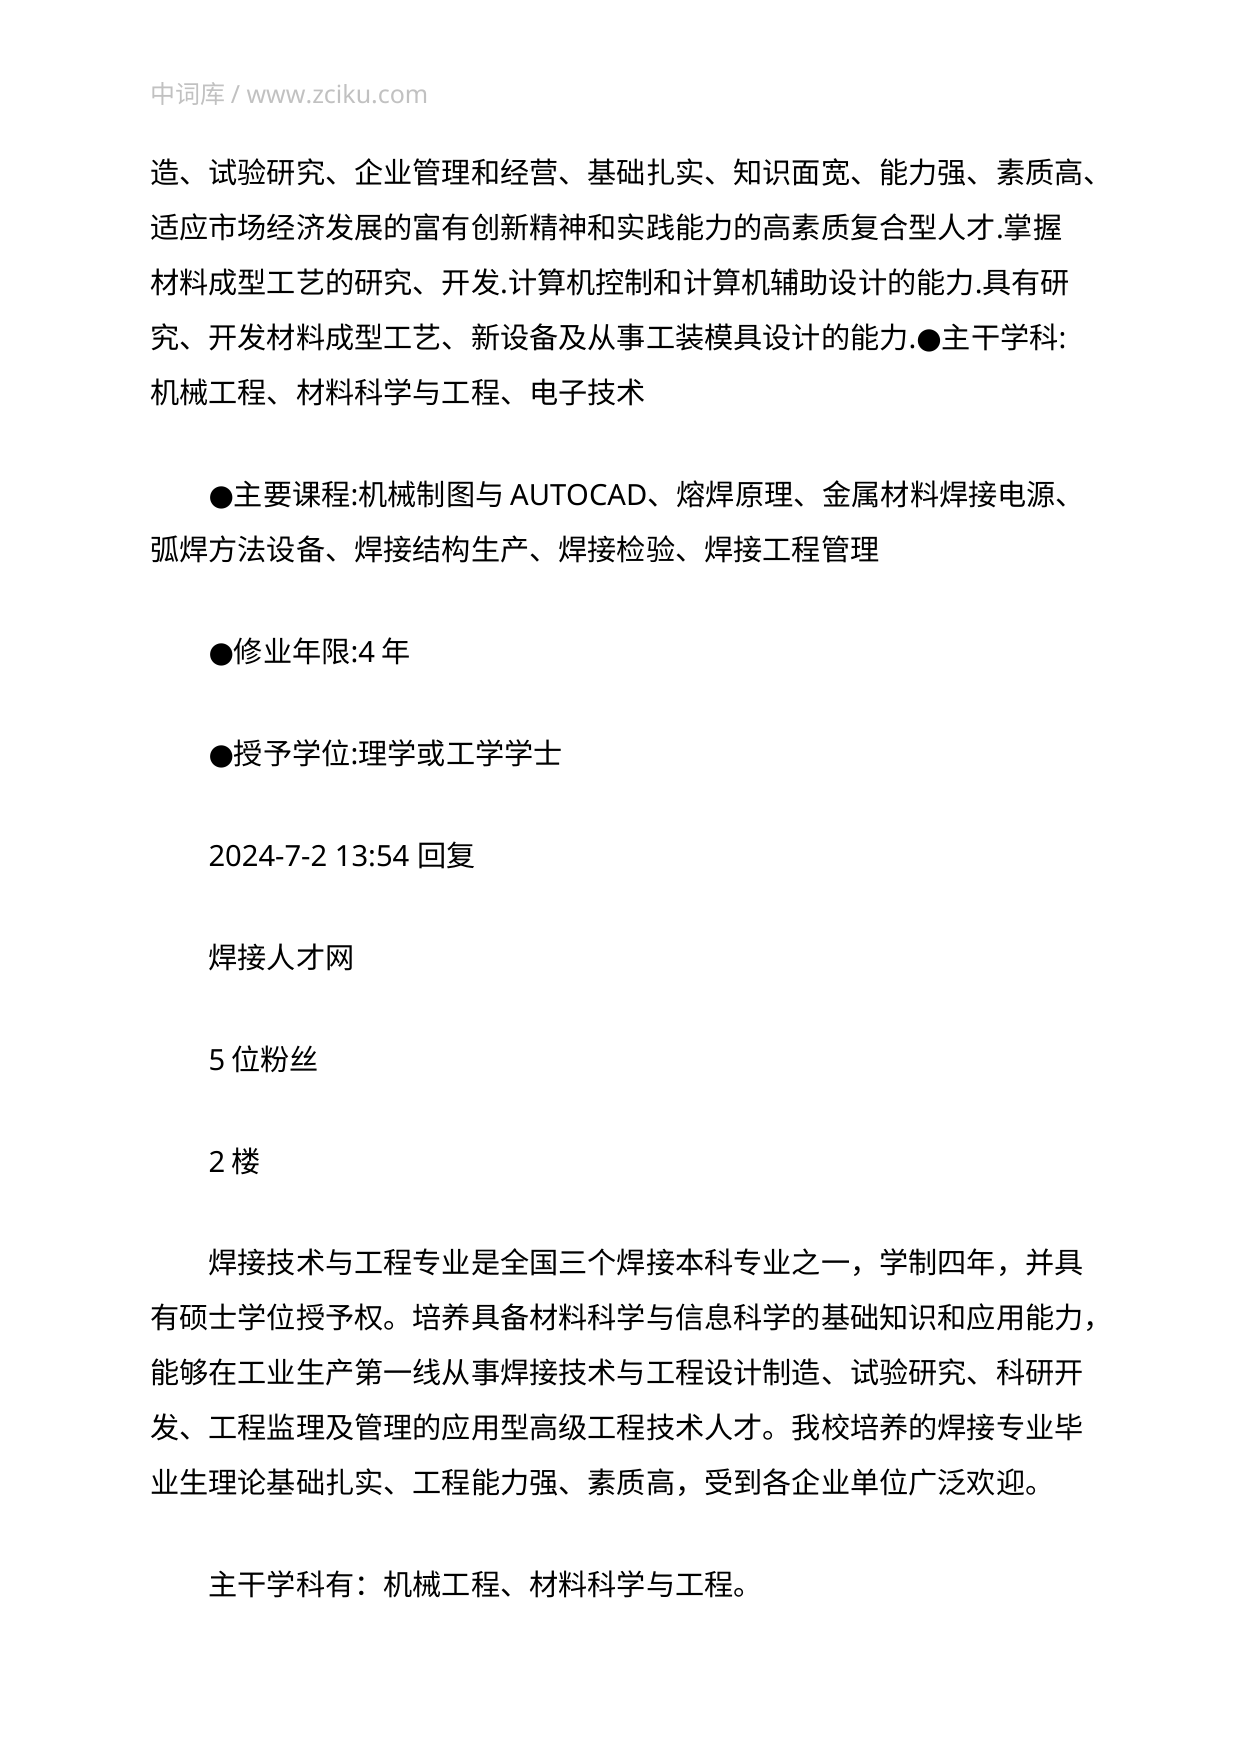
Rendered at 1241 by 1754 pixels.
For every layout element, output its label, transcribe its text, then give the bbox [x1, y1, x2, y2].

text ●授予学位:理学或工学学士 [150, 730, 1090, 773]
text 焊接技术与工程专业是全国三个焊接本科专业之一，学制四年，并具有硕士学位授予权。培养具备材料科学与信息科学的基础知识和应用能力，能够在工业生产第一线从事焊接技术与工程设计制造、试验研究、科研开发、工程监理及管理的应用型高级工程技术人才。我校培养的焊接专业毕业生理论基础扎实、工程能力强、素质高，受到各企业单位广泛欢迎。 [150, 1240, 1090, 1502]
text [150, 150, 1090, 412]
text 5位粉丝 [150, 1036, 1090, 1078]
text 2楼 [150, 1138, 1090, 1181]
text ●修业年限:4年 [150, 628, 1090, 671]
text 2024-7-2 13:54 回复 [150, 832, 1090, 875]
text ●主要课程:机械制图与AUTOCAD、熔焊原理、金属材料焊接电源、弧焊方法设备、焊接结构生产、焊接检验、焊接工程管理 [150, 472, 1090, 569]
text 主干学科有：机械工程、材料科学与工程。 [150, 1561, 1090, 1604]
text 焊接人才网 [150, 934, 1090, 977]
